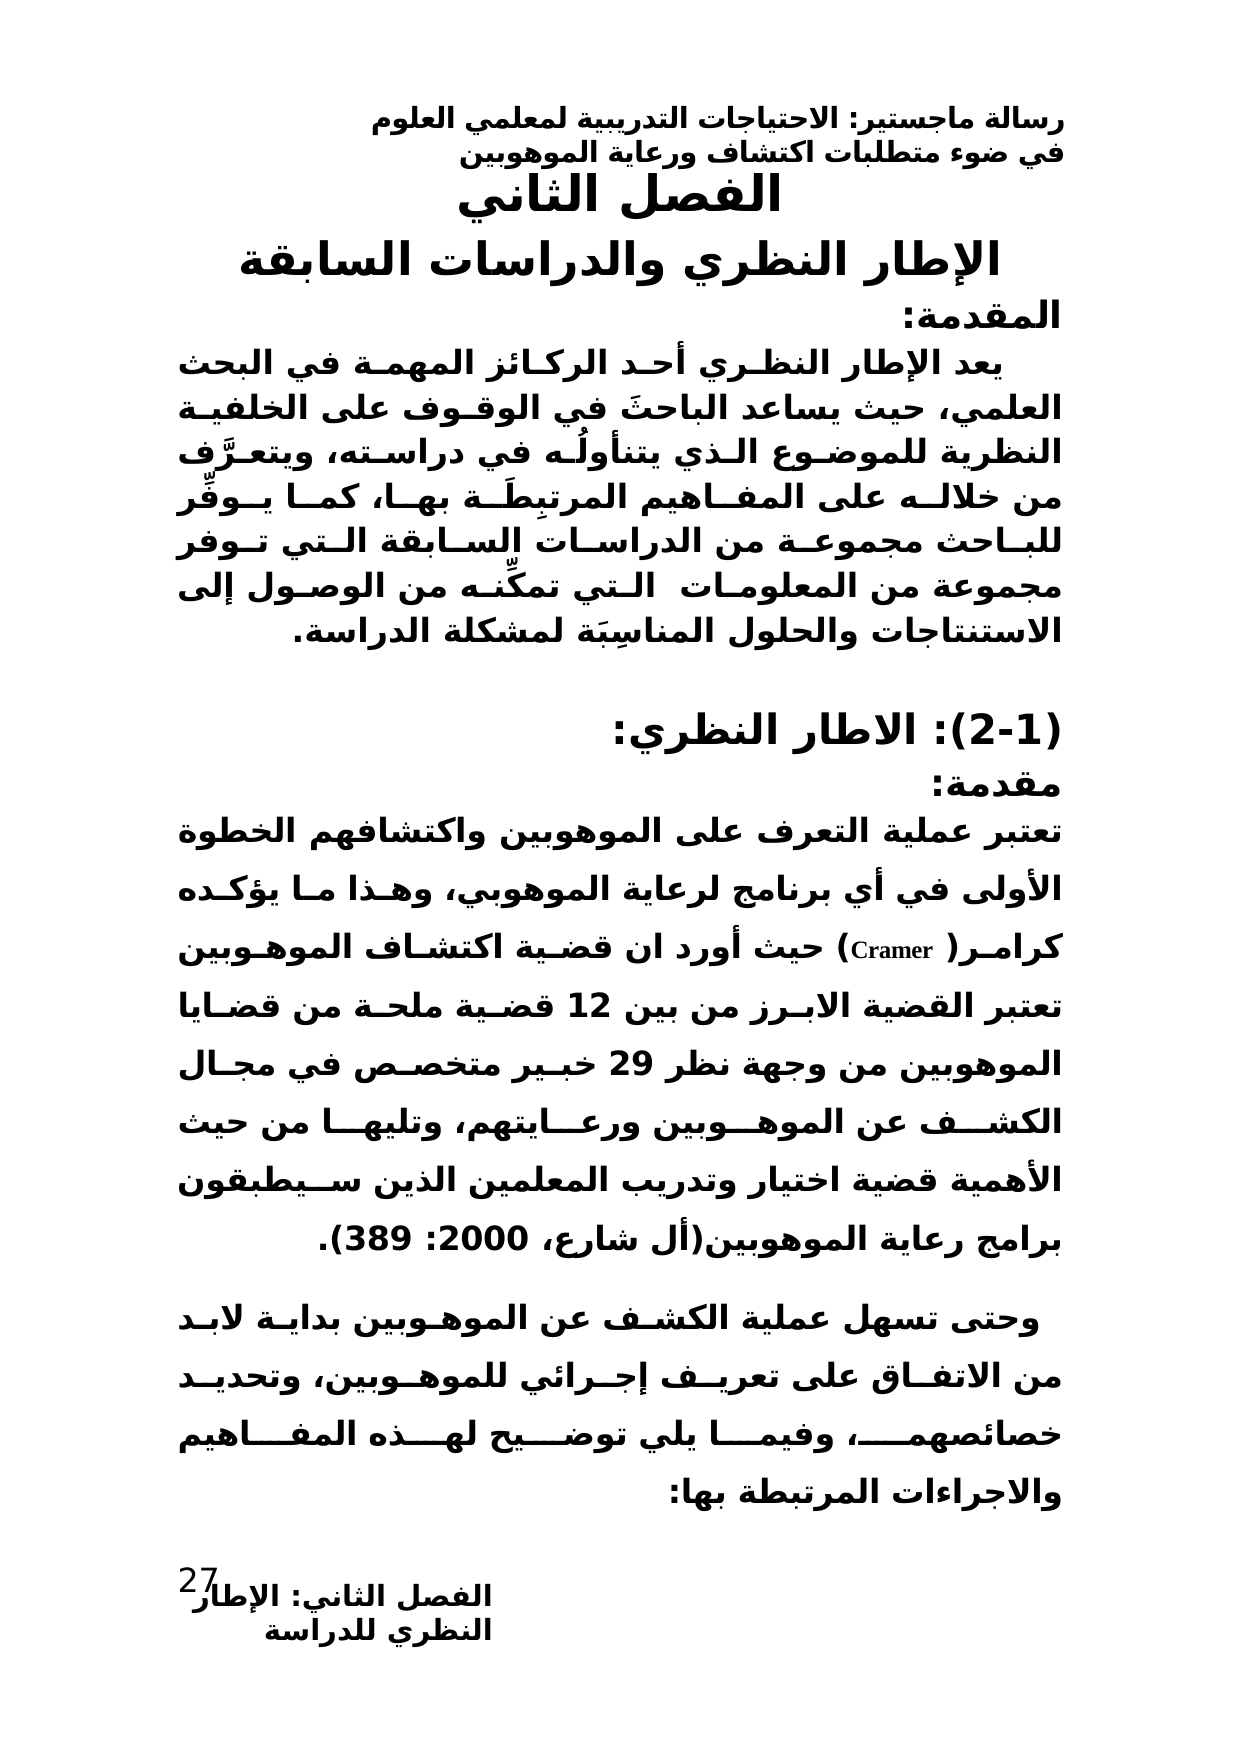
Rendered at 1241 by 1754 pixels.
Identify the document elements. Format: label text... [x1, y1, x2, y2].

text الفصل الثاني [177, 165, 1063, 224]
text تعتبر عملية التعرف على الموهوبين واكتشافهم الخطوة الأولى في أي برنامج لرعاية الموهوبي، وهذا ما يؤكده كرامر( Cramer) حيث أورد ان قضية اكتشاف الموهوبين تعتبر القضية الابرز من بين 12 قضية ملحة من قضايا الموهوبين من وجهة نظر 29 خبير متخصص في مجال الكشف عن الموهوبين ورعايتهم، وتليها من حيث الأهمية قضية اختيار وتدريب المعلمين الذين سيطبقون برامج رعاية الموهوبين(أل شارع، 2000: 389). [177, 812, 1063, 1258]
subtitle (2-1): الاطار النظري: [177, 706, 1063, 754]
text يعد الإطار النظري أحد الركائز المهمة في البحث العلمي، حيث يساعد الباحثَ في الوقوف على الخلفية النظرية للموضوع الذي يتنأولُه في دراسته، ويتعرَّف من خلاله على المفاهيم المرتبِطَة بها، كما يوفِّر للباحث مجموعة من الدراسات السابقة التي توفر مجموعة من المعلومات التي تمكِّنه من الوصول إلى الاستنتاجات والحلول المناسِبَة لمشكلة الدراسة. [177, 344, 1063, 650]
text المقدمة: [177, 293, 1063, 337]
text وحتى تسهل عملية الكشف عن الموهوبين بداية لابد من الاتفاق على تعريف إجرائي للموهوبين، وتحديد خصائصهمـ، وفيما يلي توضيح لهذه المفاهيم والاجراءات المرتبطة بها: [177, 1298, 1063, 1512]
text مقدمة: [177, 761, 1063, 805]
text الإطار النظري والدراسات السابقة [177, 232, 1063, 286]
